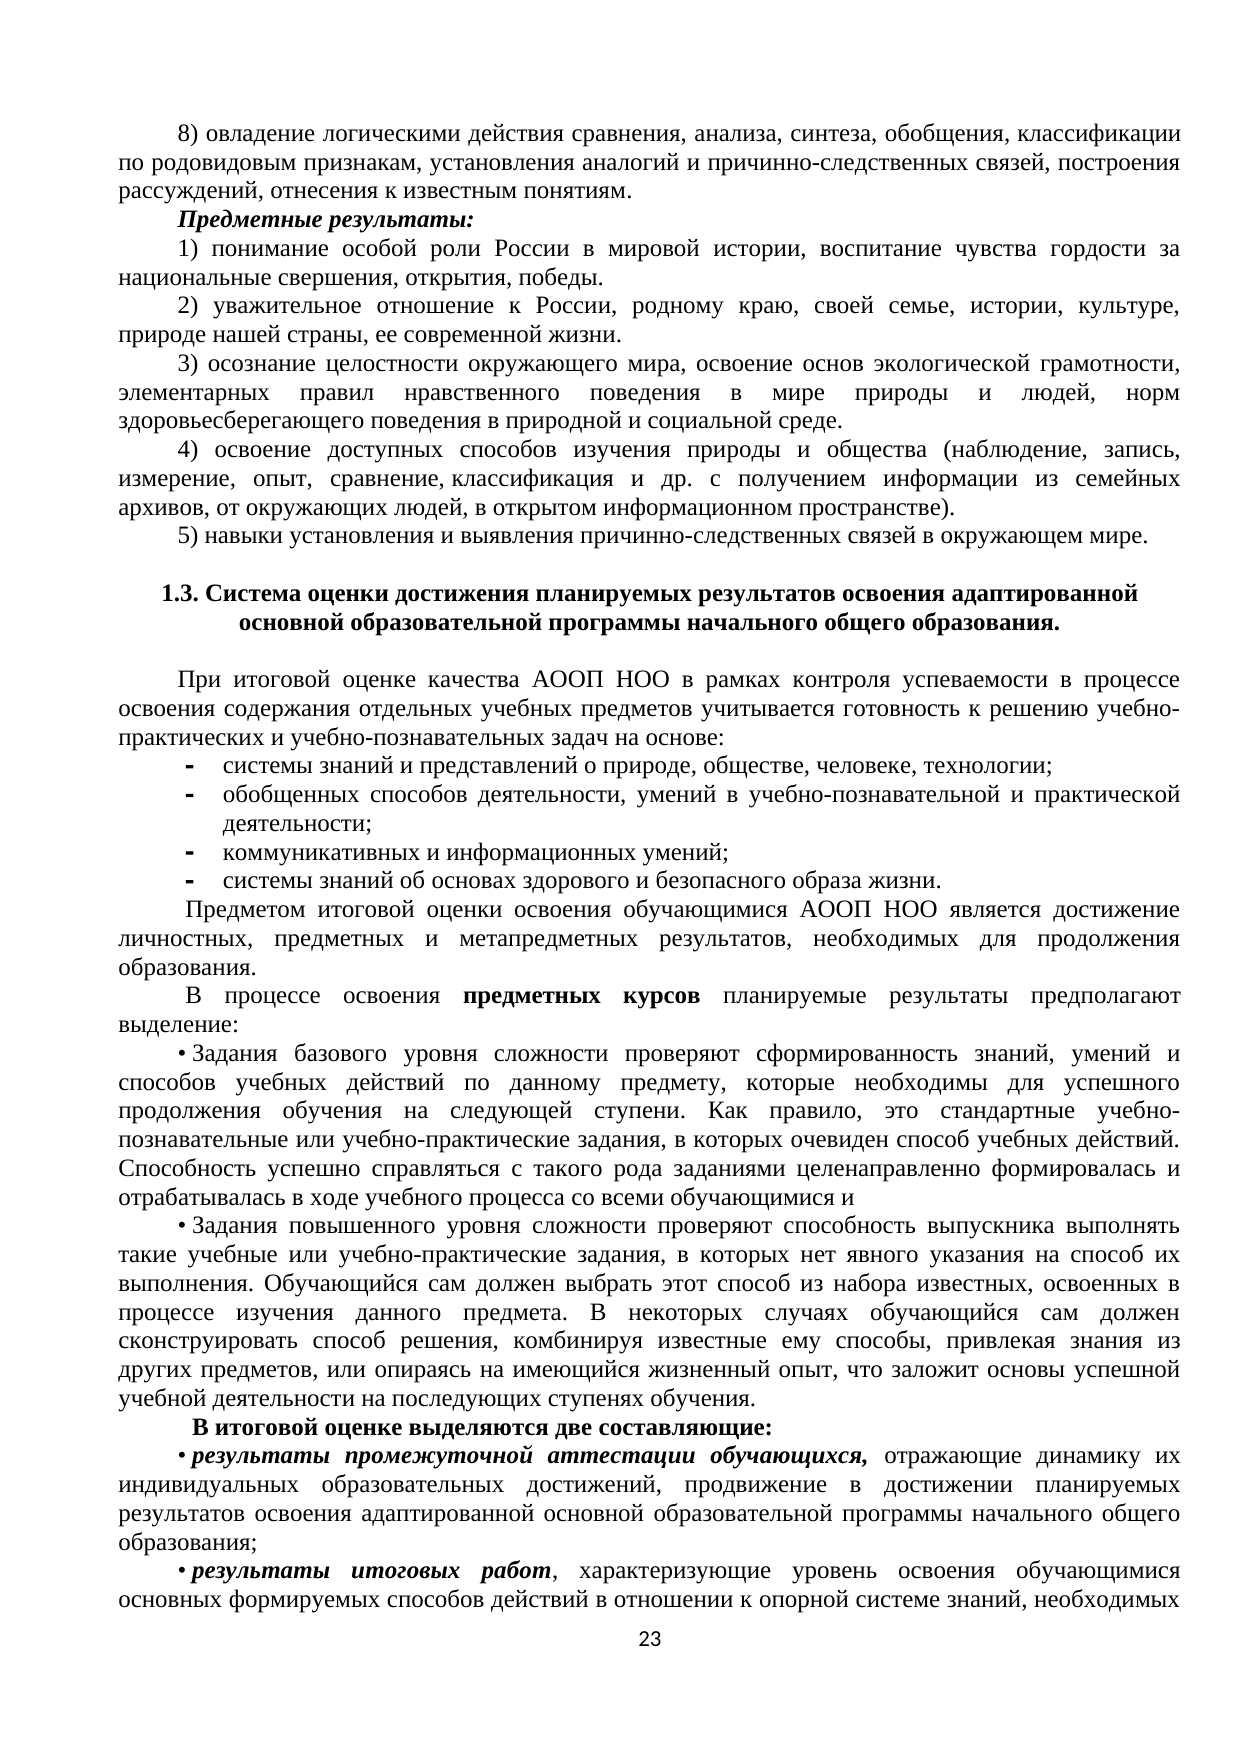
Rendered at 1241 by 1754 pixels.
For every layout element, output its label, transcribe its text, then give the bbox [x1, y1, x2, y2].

text 2) уважительное отношение к России, родному краю, своей семье, истории, культуре, природе нашей страны, ее современной жизни. [118, 291, 1181, 348]
text Предметные результаты: [118, 204, 1181, 233]
text Предметом итоговой оценки освоения обучающимися АООП НОО является достижение личностных, предметных и метапредметных результатов, необходимых для продолжения образования. [118, 894, 1181, 981]
list системы знаний об основах здорового и безопасного образа жизни. [185, 866, 1181, 894]
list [118, 1556, 1181, 1613]
text В процессе освоения предметных курсов планируемые результаты предполагают выделение: [118, 981, 1181, 1038]
list результаты промежуточной аттестации обучающихся, отражающие динамику их индивидуальных образовательных достижений, продвижение в достижении планируемых результатов освоения адаптированной основной образовательной программы начального общего образования; [118, 1441, 1181, 1556]
list системы знаний и представлений о природе, обществе, человеке, технологии; [185, 751, 1181, 779]
list обобщенных способов деятельности, умений в учебно-познавательной и практической деятельности; [185, 779, 1181, 837]
text 1) понимание особой роли России в мировой истории, воспитание чувства гордости за национальные свершения, открытия, победы. [118, 233, 1181, 291]
text 8) овладение логическими действия сравнения, анализа, синтеза, обобщения, классификации по родовидовым признакам, установления аналогий и причинно-следственных связей, построения рассуждений, отнесения к известным понятиям. [118, 118, 1181, 204]
list коммуникативных и информационных умений; [185, 837, 1181, 866]
text В итоговой оценке выделяются две составляющие: [122, 1412, 1181, 1441]
list Задания базового уровня сложности проверяют сформированность знаний, умений и способов учебных действий по данному предмету, которые необходимы для успешного продолжения обучения на следующей ступени. Как правило, это стандартные учебно-познавательные или учебно-практические задания, в которых очевиден способ учебных действий. Способность успешно справляться с такого рода заданиями целенаправленно формировалась и отрабатывалась в ходе учебного процесса со всеми обучающимися и [118, 1038, 1181, 1211]
text 5) навыки установления и выявления причинно-следственных связей в окружающем мире. [118, 521, 1181, 549]
text 3) осознание целостности окружающего мира, освоение основ экологической грамотности, элементарных правил нравственного поведения в мире природы и людей, норм здоровьесберегающего поведения в природной и социальной среде. [118, 348, 1181, 434]
list Задания повышенного уровня сложности проверяют способность выпускника выполнять такие учебные или учебно-практические задания, в которых нет явного указания на способ их выполнения. Обучающийся сам должен выбрать этот способ из набора известных, освоенных в процессе изучения данного предмета. В некоторых случаях обучающийся сам должен сконструировать способ решения, комбинируя известные ему способы, привлекая знания из других предметов, или опираясь на имеющийся жизненный опыт, что заложит основы успешной учебной деятельности на последующих ступенях обучения. [118, 1211, 1181, 1412]
text При итоговой оценке качества АООП НОО в рамках контроля успеваемости в процессе освоения содержания отдельных учебных предметов учитывается готовность к решению учебно-практических и учебно-познавательных задач на основе: [118, 664, 1181, 751]
text 1.3. Система оценки достижения планируемых результатов освоения адаптированной основной образовательной программы начального общего образования. [118, 578, 1181, 636]
text 4) освоение доступных способов изучения природы и общества (наблюдение, запись, измерение, опыт, сравнение, классификация и др. с получением информации из семейных архивов, от окружающих людей, в открытом информационном пространстве). [118, 434, 1181, 521]
